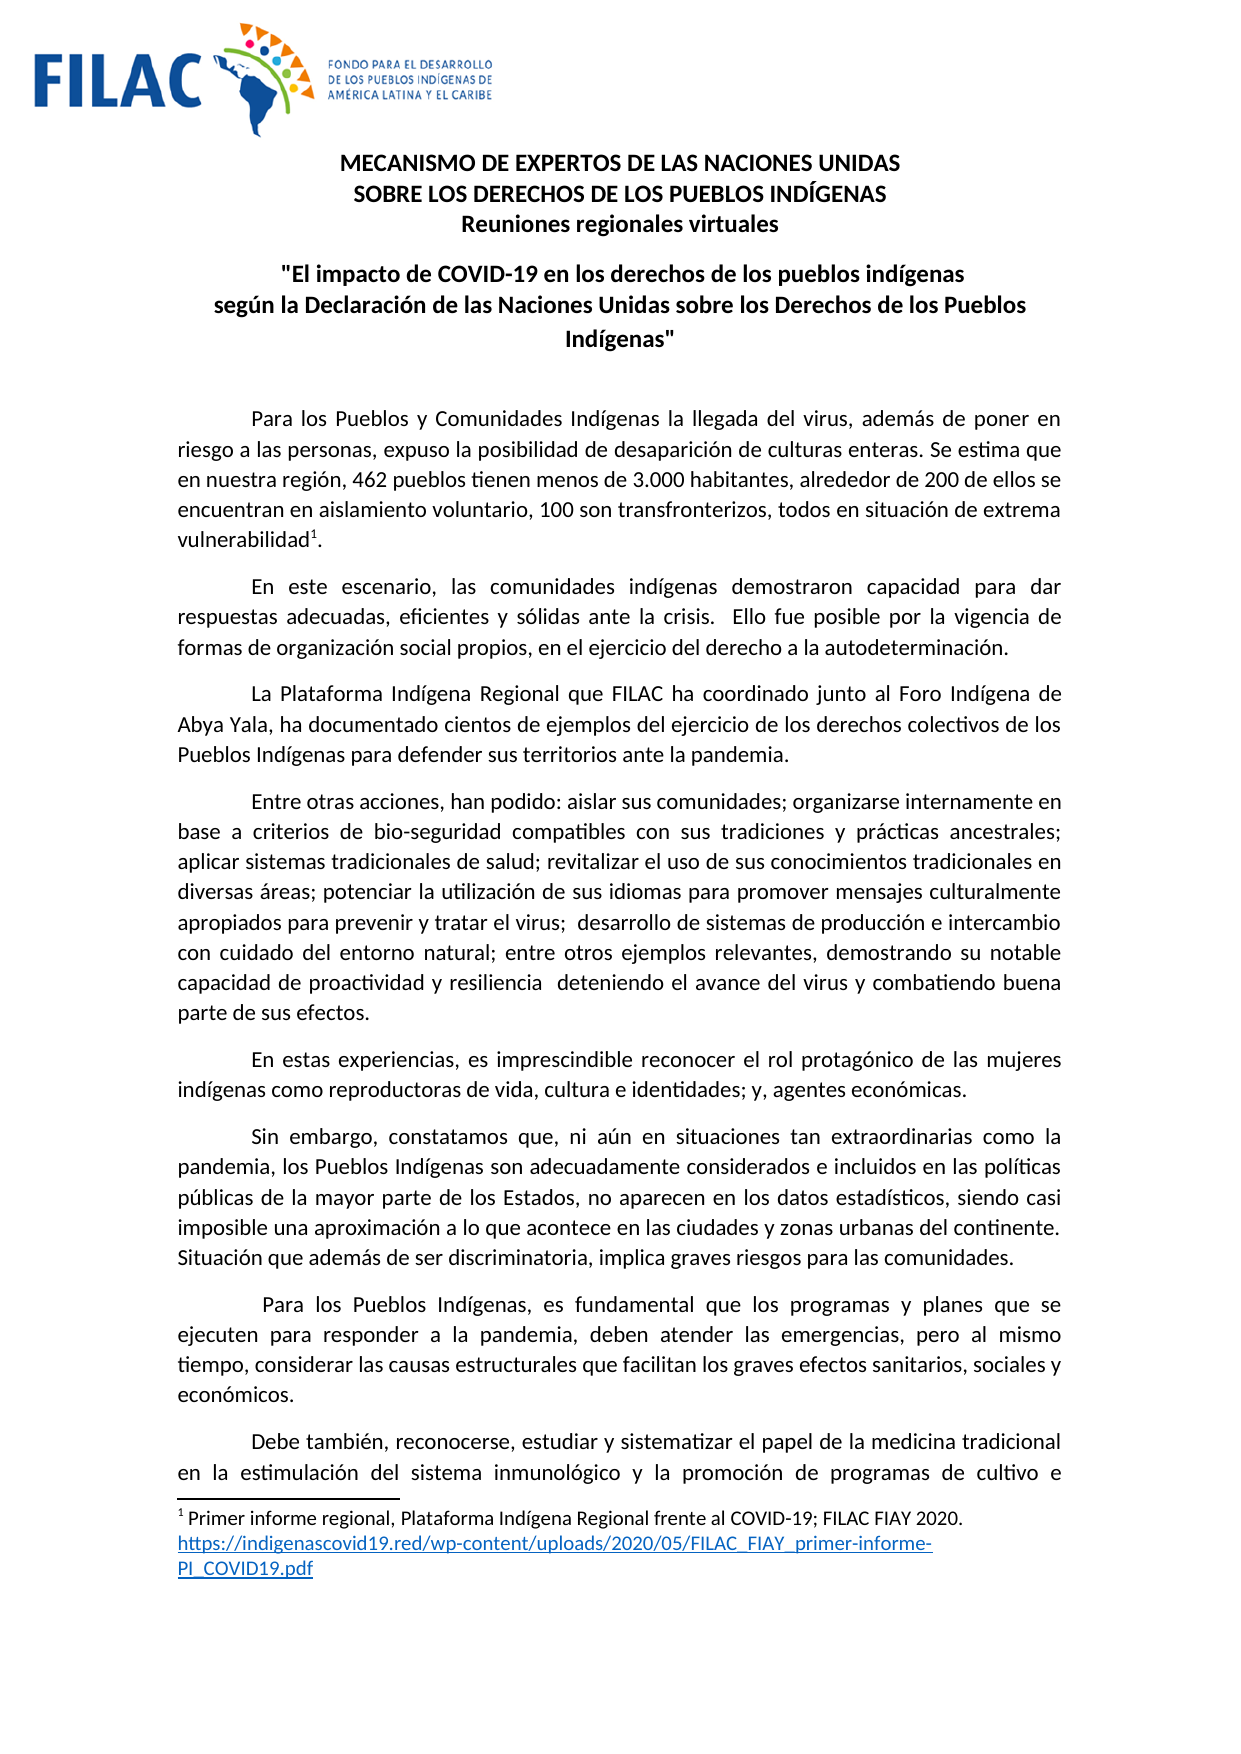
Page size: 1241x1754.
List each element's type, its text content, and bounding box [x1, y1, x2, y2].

text Reuniones regionales virtuales [177, 209, 1063, 239]
text Sin embargo, constatamos que, ni aún en situaciones tan extraordinarias como la pandemia, los Pueblos Indígenas son adecuadamente considerados e incluidos en las políticas públicas de la mayor parte de los Estados, no aparecen en los datos estadísticos, siendo casi imposible una aproximación a lo que acontece en las ciudades y zonas urbanas del continente. Situación que además de ser discriminatoria, implica graves riesgos para las comunidades. [177, 1122, 1063, 1271]
text Para los Pueblos y Comunidades Indígenas la llegada del virus, además de poner en riesgo a las personas, expuso la posibilidad de desaparición de culturas enteras. Se estima que en nuestra región, 462 pueblos tienen menos de 3.000 habitantes, alrededor de 200 de ellos se encuentran en aislamiento voluntario, 100 son transfronterizos, todos en situación de extrema vulnerabilidad. [177, 404, 1063, 553]
text SOBRE LOS DERECHOS DE LOS PUEBLOS INDÍGENAS [177, 178, 1063, 209]
text Para los Pueblos Indígenas, es fundamental que los programas y planes que se ejecuten para responder a la pandemia, deben atender las emergencias, pero al mismo tiempo, considerar las causas estructurales que facilitan los graves efectos sanitarios, sociales y económicos. [177, 1290, 1063, 1408]
picture [3, 12, 508, 146]
text según la Declaración de las Naciones Unidas sobre los Derechos de los Pueblos Indígenas" [177, 289, 1063, 355]
text "El impacto de COVID-19 en los derechos de los pueblos indígenas [177, 258, 1063, 289]
text En estas experiencias, es imprescindible reconocer el rol protagónico de las mujeres indígenas como reproductoras de vida, cultura e identidades; y, agentes económicas. [177, 1045, 1063, 1103]
text En este escenario, las comunidades indígenas demostraron capacidad para dar respuestas adecuadas, eficientes y sólidas ante la crisis. Ello fue posible por la vigencia de formas de organización social propios, en el ejercicio del derecho a la autodeterminación. [177, 572, 1063, 661]
text La Plataforma Indígena Regional que FILAC ha coordinado junto al Foro Indígena de Abya Yala, ha documentado cientos de ejemplos del ejercicio de los derechos colectivos de los Pueblos Indígenas para defender sus territorios ante la pandemia. [177, 679, 1063, 768]
text MECANISMO DE EXPERTOS DE LAS NACIONES UNIDAS [177, 148, 1063, 178]
text Entre otras acciones, han podido: aislar sus comunidades; organizarse internamente en base a criterios de bio-seguridad compatibles con sus tradiciones y prácticas ancestrales; aplicar sistemas tradicionales de salud; revitalizar el uso de sus conocimientos tradicionales en diversas áreas; potenciar la utilización de sus idiomas para promover mensajes culturalmente apropiados para prevenir y tratar el virus; desarrollo de sistemas de producción e intercambio con cuidado del entorno natural; entre otros ejemplos relevantes, demostrando su notable capacidad de proactividad y resiliencia deteniendo el avance del virus y combatiendo buena parte de sus efectos. [177, 787, 1063, 1026]
